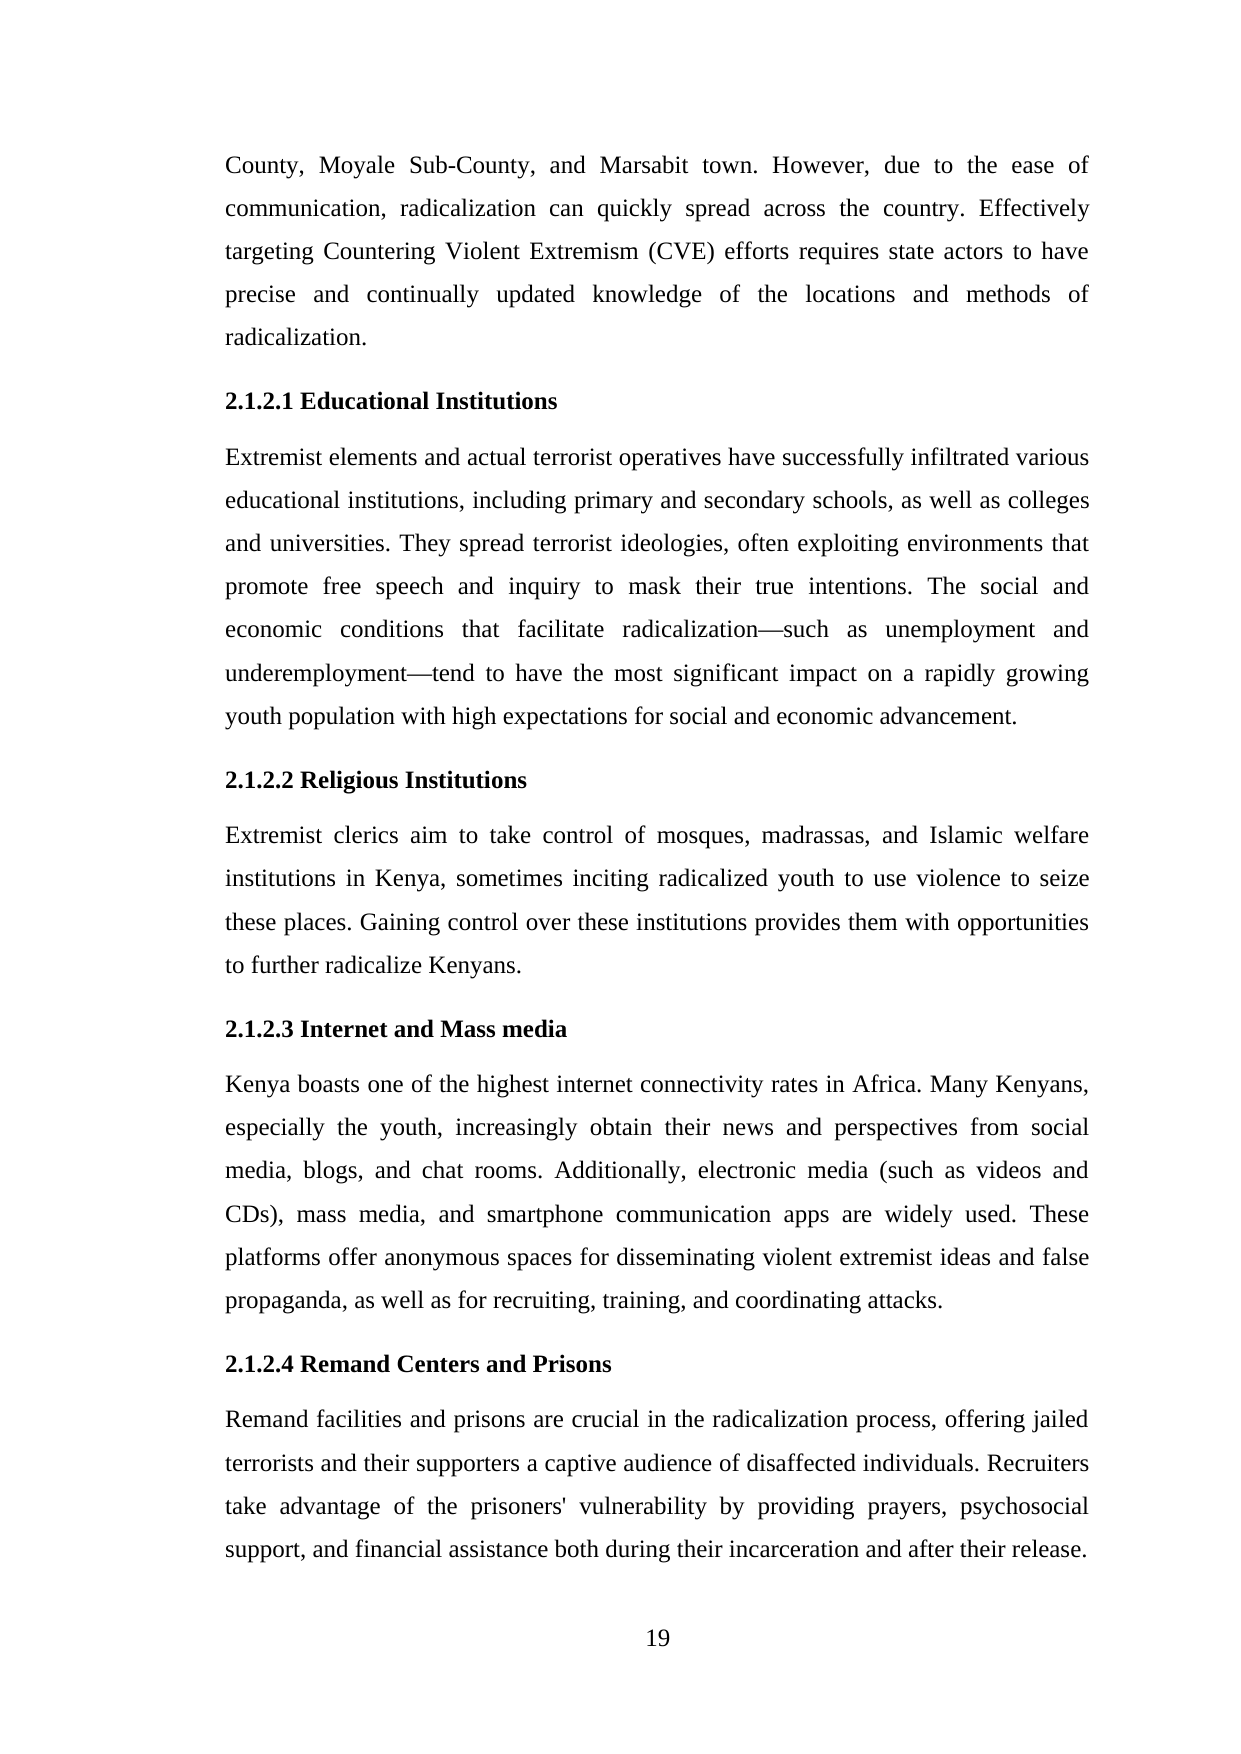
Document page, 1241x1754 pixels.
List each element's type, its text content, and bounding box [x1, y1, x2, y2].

subtitle 2.1.2.1 Educational Institutions [225, 386, 1090, 415]
subtitle 2.1.2.4 Remand Centers and Prisons [225, 1349, 1090, 1378]
subtitle 2.1.2.3 Internet and Mass media [225, 1014, 1090, 1042]
text Extremist clerics aim to take control of mosques, madrassas, and Islamic welfare institutions in Kenya, sometimes inciting radicalized youth to use violence to seize these places. Gaining control over these institutions provides them with opportunities to further radicalize Kenyans. [225, 820, 1090, 978]
subtitle 2.1.2.2 Religious Institutions [225, 765, 1090, 793]
text Remand facilities and prisons are crucial in the radicalization process, offering jailed terrorists and their supporters a captive audience of disaffected individuals. Recruiters take advantage of the prisoners' vulnerability by providing prayers, psychosocial support, and financial assistance both during their incarceration and after their release. [225, 1404, 1090, 1563]
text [225, 150, 1090, 351]
text Extremist elements and actual terrorist operatives have successfully infiltrated various educational institutions, including primary and secondary schools, as well as colleges and universities. They spread terrorist ideologies, often exploiting environments that promote free speech and inquiry to mask their true intentions. The social and economic conditions that facilitate radicalization—such as unemployment and underemployment—tend to have the most significant impact on a rapidly growing youth population with high expectations for social and economic advancement. [225, 442, 1090, 729]
text Kenya boasts one of the highest internet connectivity rates in Africa. Many Kenyans, especially the youth, increasingly obtain their news and perspectives from social media, blogs, and chat rooms. Additionally, electronic media (such as videos and CDs), mass media, and smartphone communication apps are widely used. These platforms offer anonymous spaces for disseminating violent extremist ideas and false propaganda, as well as for recruiting, training, and coordinating attacks. [225, 1069, 1090, 1314]
